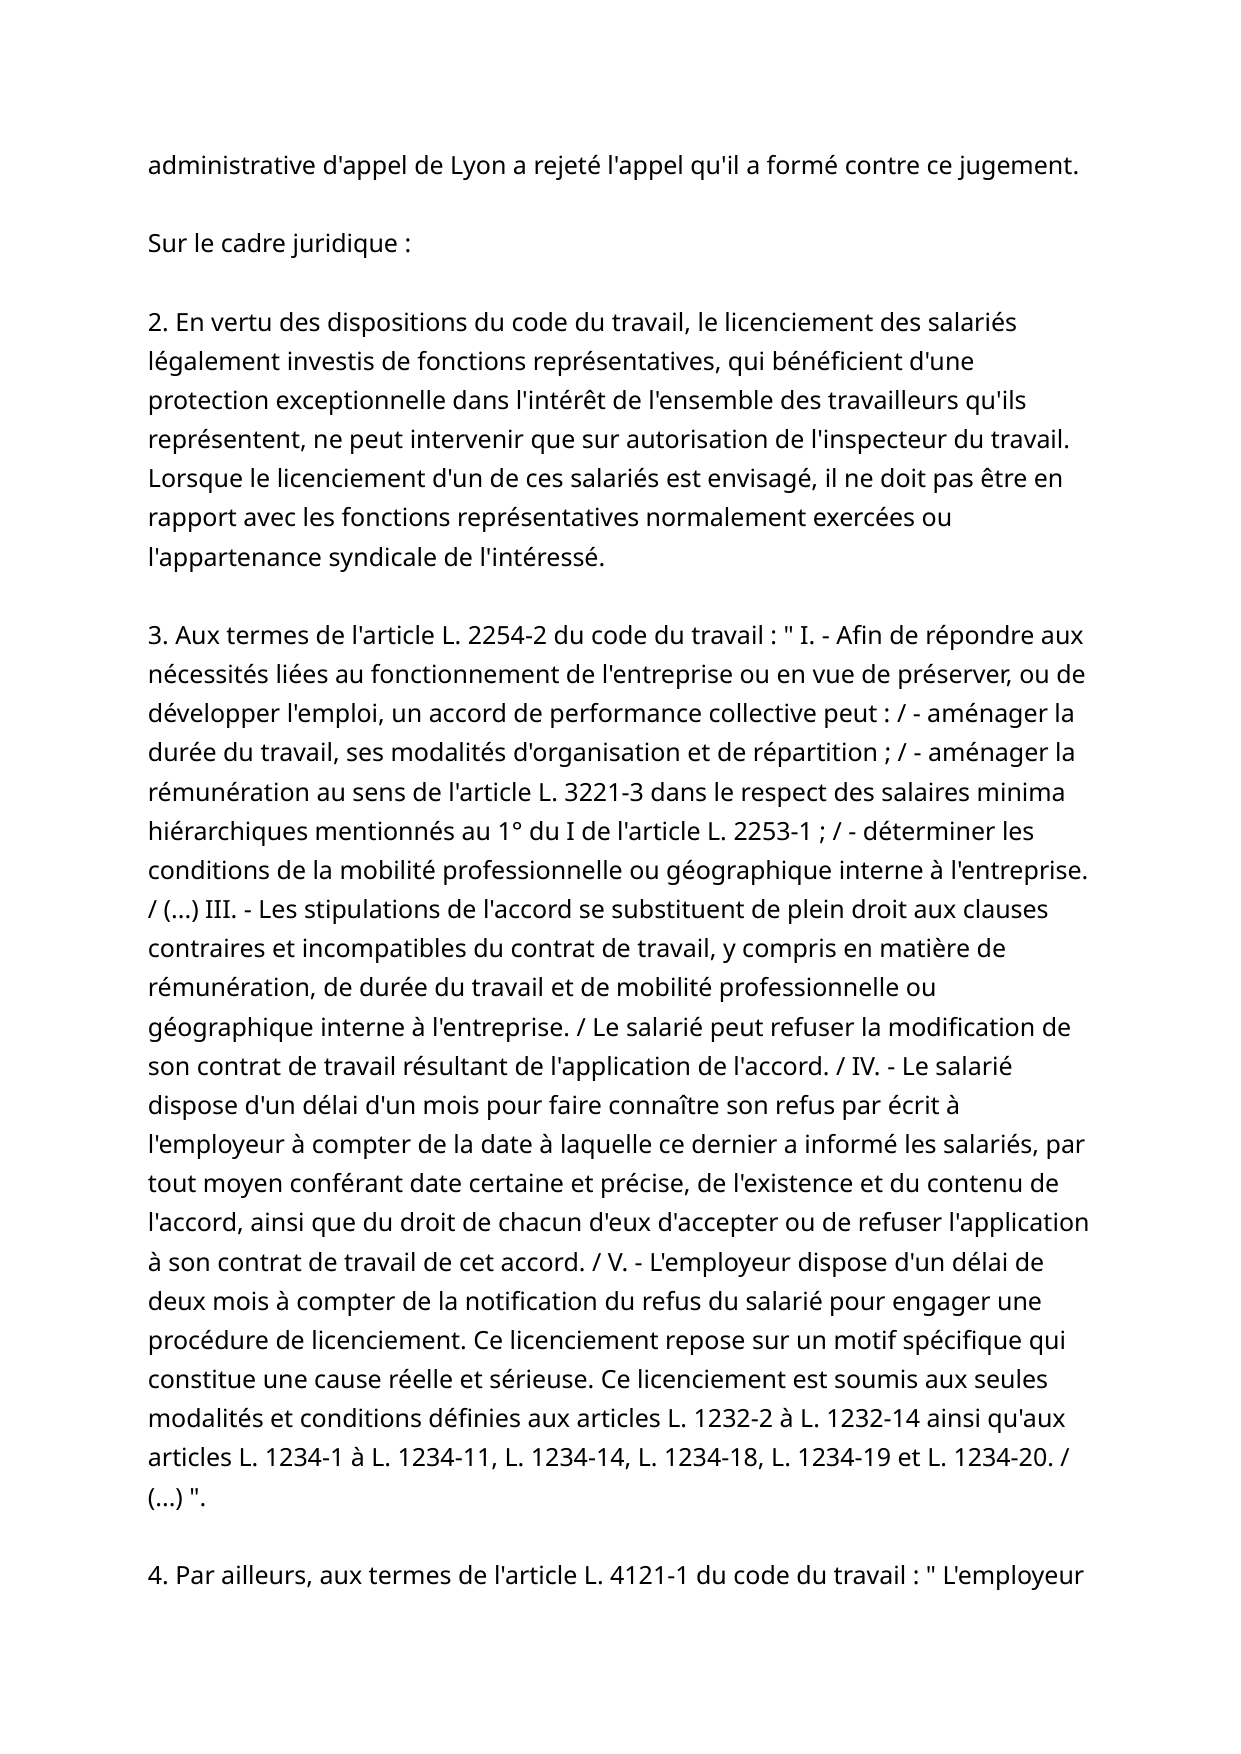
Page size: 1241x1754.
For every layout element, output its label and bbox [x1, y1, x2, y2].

text [148, 148, 1093, 1592]
